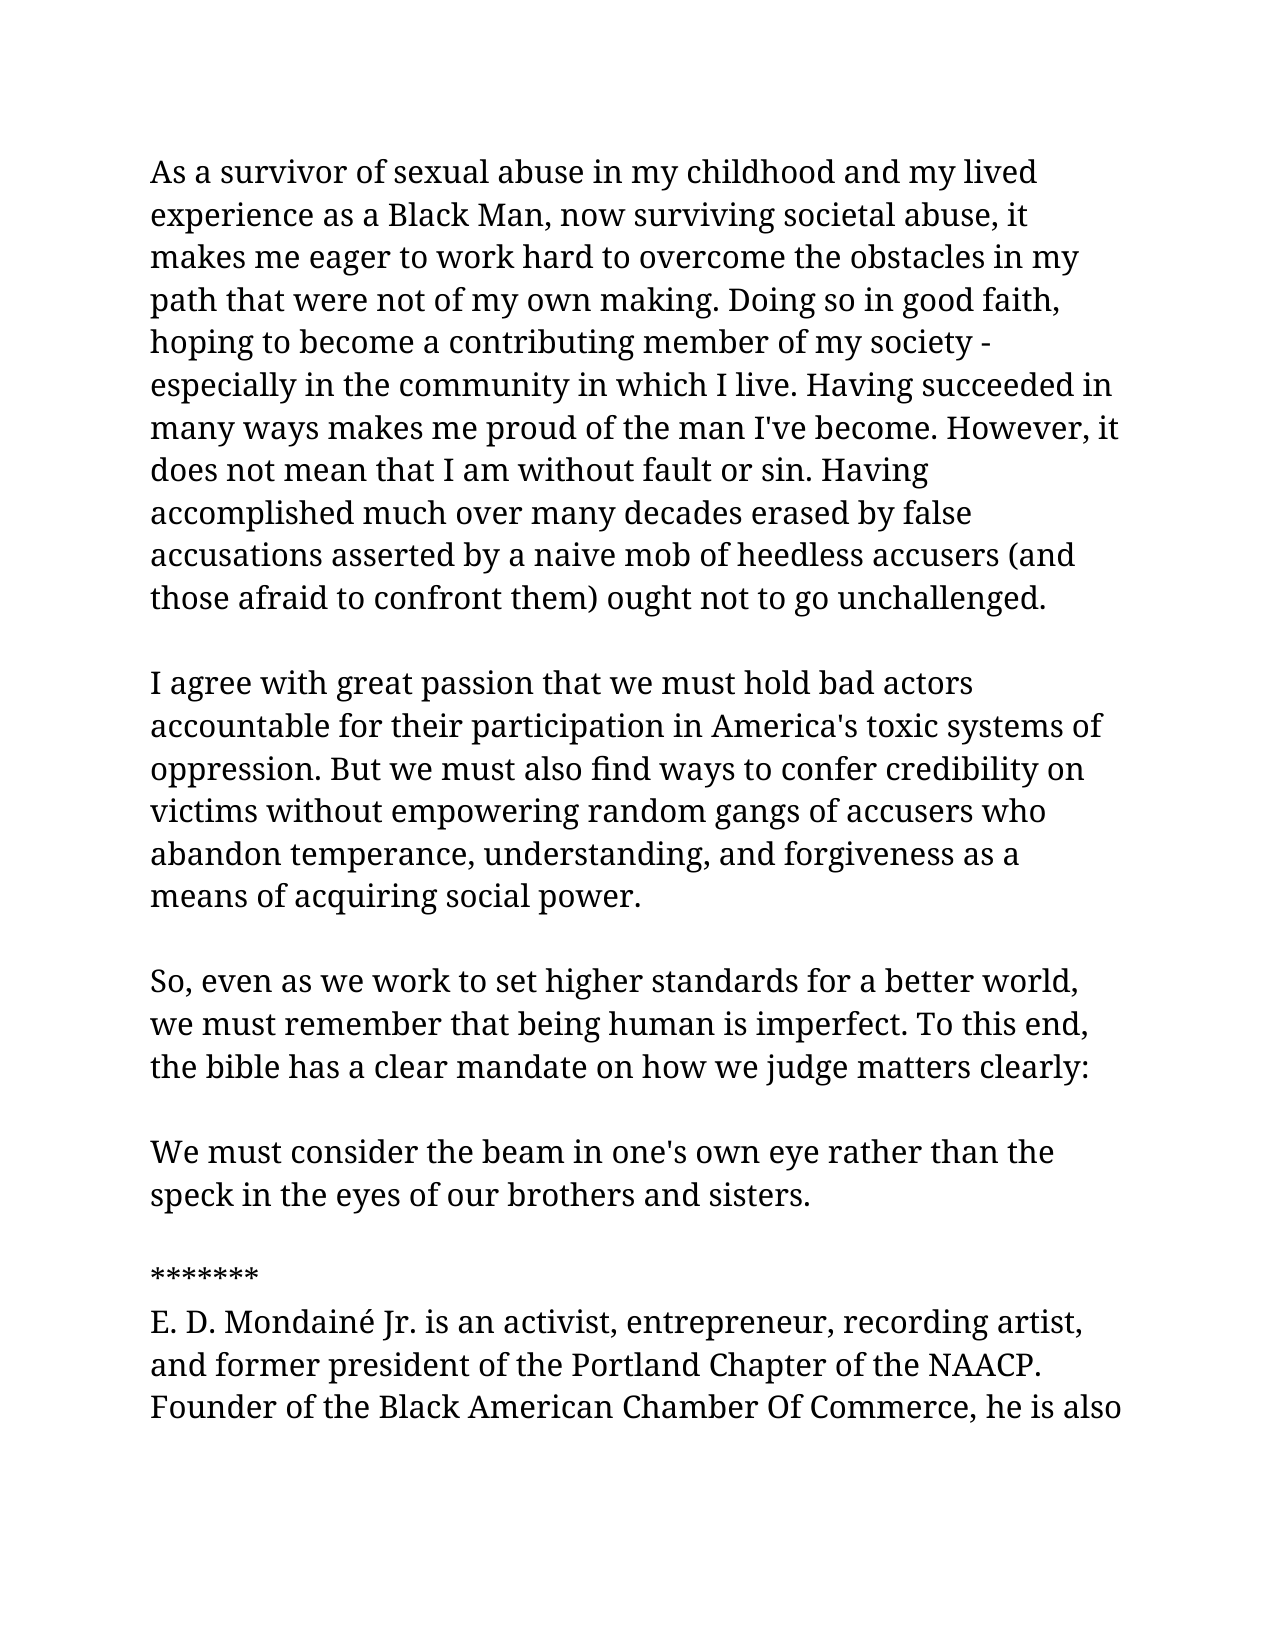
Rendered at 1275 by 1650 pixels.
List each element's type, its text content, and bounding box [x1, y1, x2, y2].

text So, even as we work to set higher standards for a better world, we must remember that being human is imperfect. To this end, the bible has a clear mandate on how we judge matters clearly: [150, 959, 1125, 1087]
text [150, 1300, 1125, 1428]
text As a survivor of sexual abuse in my childhood and my lived experience as a Black Man, now surviving societal abuse, it makes me eager to work hard to overcome the obstacles in my path that were not of my own making. Doing so in good faith, hoping to become a contributing member of my society - especially in the community in which I live. Having succeeded in many ways makes me proud of the man I've become. However, it does not mean that I am without fault or sin. Having accomplished much over many decades erased by false accusations asserted by a naive mob of heedless accusers (and those afraid to confront them) ought not to go unchallenged. [150, 150, 1125, 619]
text We must consider the beam in one's own eye rather than the speck in the eyes of our brothers and sisters. [150, 1130, 1125, 1215]
text ******* [150, 1258, 1125, 1300]
text I agree with great passion that we must hold bad actors accountable for their participation in America's toxic systems of oppression. But we must also find ways to confer credibility on victims without empowering random gangs of accusers who abandon temperance, understanding, and forgiveness as a means of acquiring social power. [150, 661, 1125, 917]
